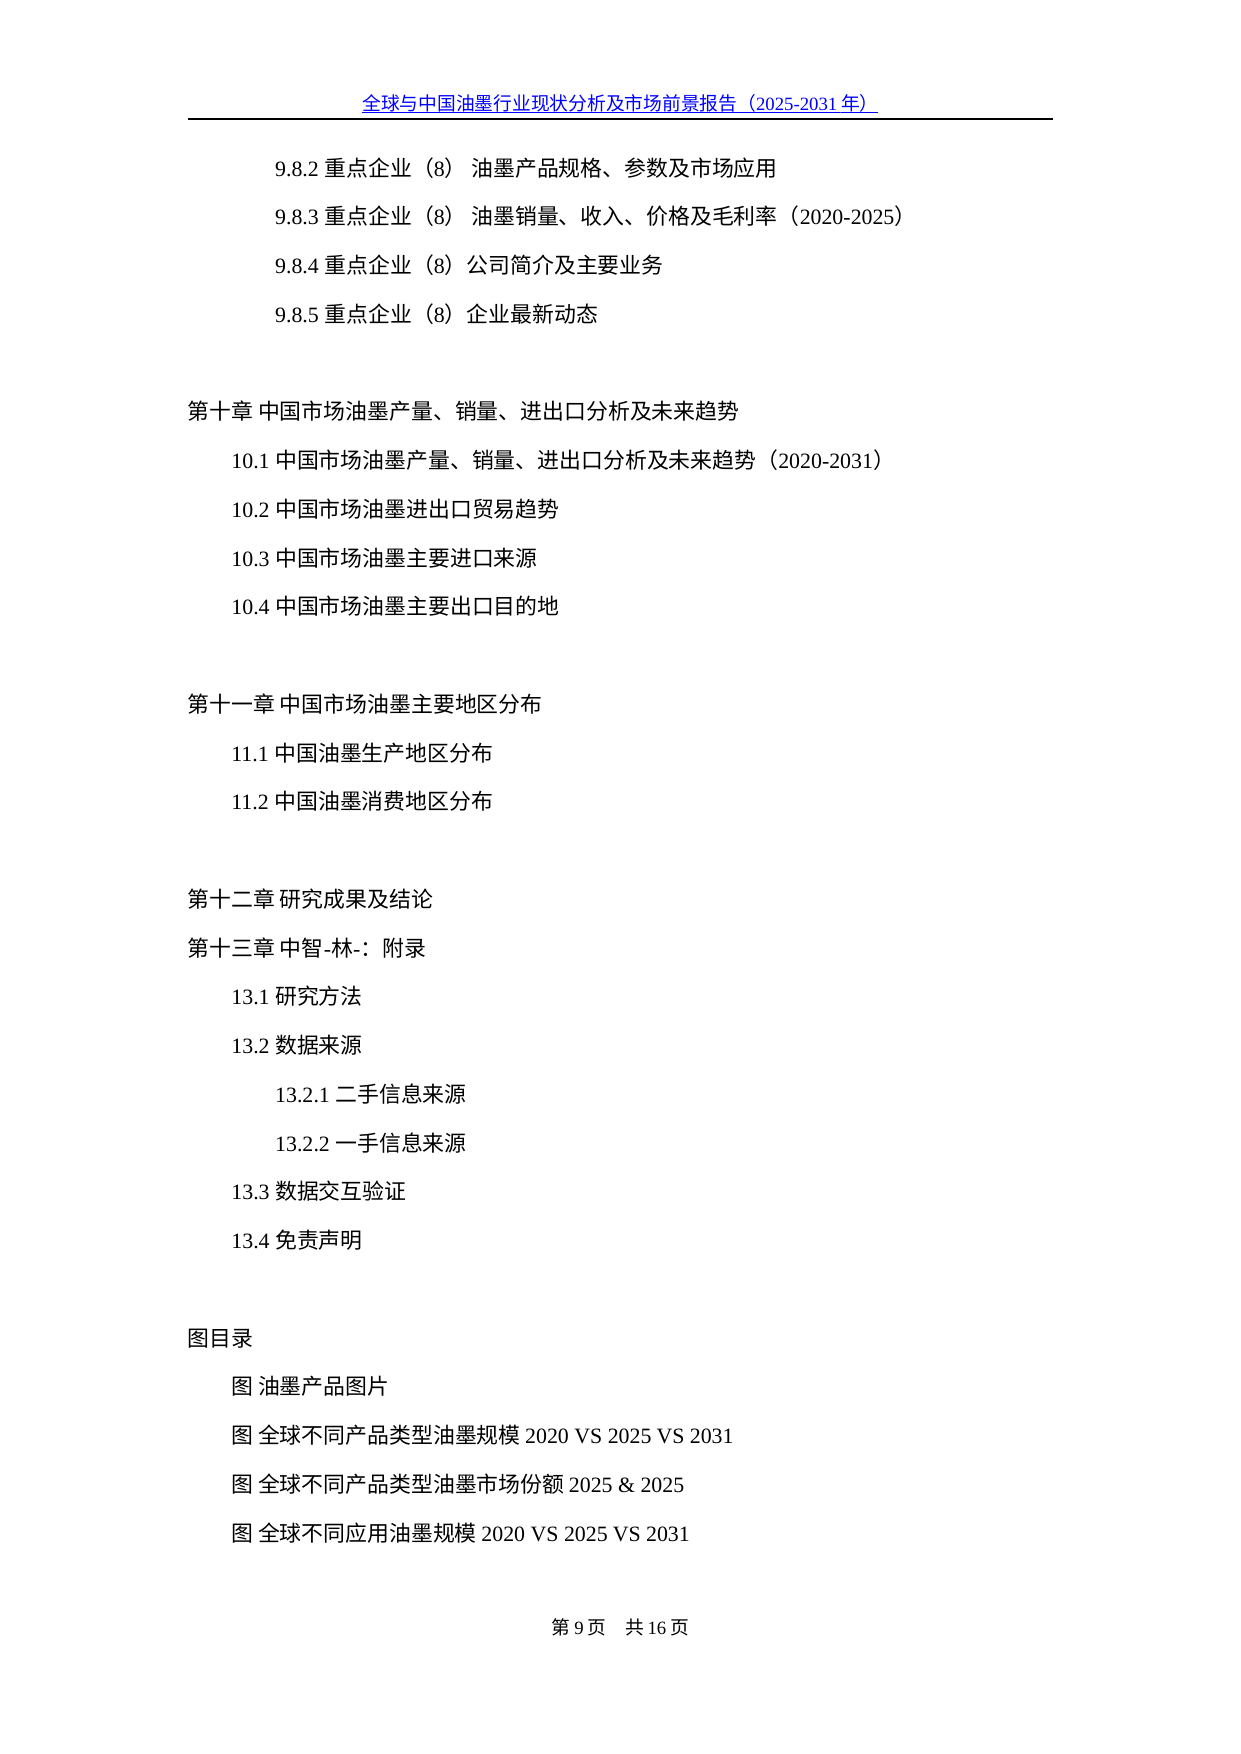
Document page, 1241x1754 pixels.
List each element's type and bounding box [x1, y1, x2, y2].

text [187, 150, 1053, 1548]
